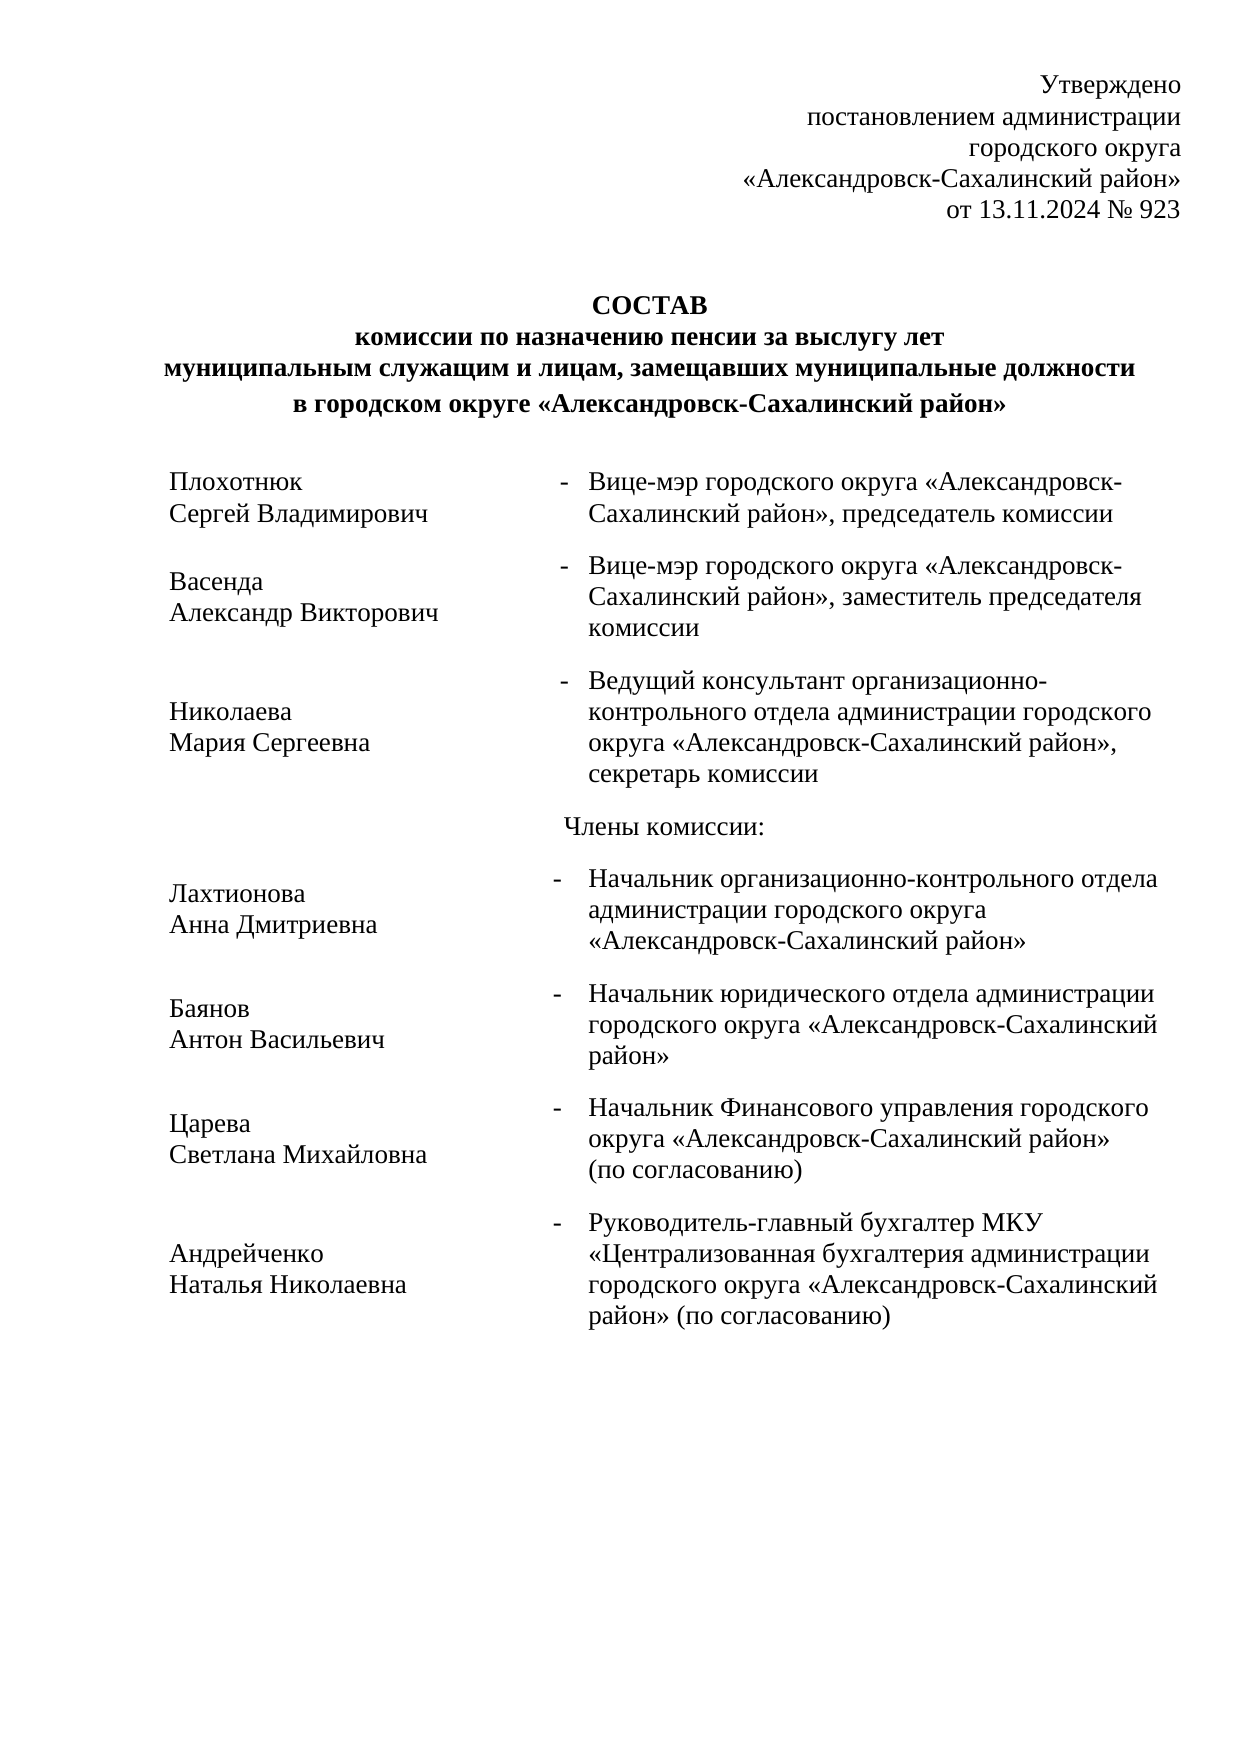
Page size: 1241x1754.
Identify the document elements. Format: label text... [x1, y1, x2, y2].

table_cell Члены комиссии: [163, 799, 1166, 851]
table_cell Начальник Финансового управления городского округа «Александровск-Сахалинский район» (по согласованию) [582, 1081, 1166, 1195]
table_cell - [546, 851, 582, 966]
text Утверждено [576, 68, 1181, 99]
table_cell Царева Светлана Михайловна [163, 1081, 546, 1195]
table_cell Лахтионова Анна Дмитриевна [163, 851, 546, 966]
table_header - [546, 455, 582, 538]
table_cell - [546, 539, 582, 653]
text от 13.11.2024 № 923 [118, 193, 1181, 224]
table_cell - [546, 653, 582, 799]
table_cell Баянов Антон Васильевич [163, 966, 546, 1081]
table_cell Васенда Александр Викторович [163, 539, 546, 653]
table_header Вице-мэр городского округа «Александровск-Сахалинский район», председатель комиссии [582, 455, 1166, 538]
title комиссии по назначению пенсии за выслугу лет [118, 320, 1181, 351]
table_cell Начальник юридического отдела администрации городского округа «Александровск-Сахалинский район» [582, 966, 1166, 1081]
table_cell Андрейченко Наталья Николаевна [163, 1195, 546, 1341]
table_cell - [546, 1081, 582, 1195]
text «Александровск-Сахалинский район» [576, 162, 1181, 193]
table_cell - [546, 966, 582, 1081]
table_cell Начальник организационно-контрольного отдела администрации городского округа «Александровск-Сахалинский район» [582, 851, 1166, 966]
text постановлением администрации [576, 99, 1181, 131]
table_cell Вице-мэр городского округа «Александровск-Сахалинский район», заместитель председателя комиссии [582, 539, 1166, 653]
table_cell Николаева Мария Сергеевна [163, 653, 546, 799]
table_cell Ведущий консультант организационно-контрольного отдела администрации городского округа «Александровск-Сахалинский район», секретарь комиссии [582, 653, 1166, 799]
title СОСТАВ [118, 289, 1181, 320]
text городского округа [576, 131, 1181, 162]
table_cell - [546, 1195, 582, 1341]
table_header Плохотнюк Сергей Владимирович [163, 455, 546, 538]
text муниципальным служащим и лицам, замещавших муниципальные должности [118, 351, 1182, 382]
text в городском округе «Александровск-Сахалинский район» [118, 387, 1182, 418]
table_cell Руководитель-главный бухгалтер МКУ «Централизованная бухгалтерия администрации городского округа «Александровск-Сахалинский район» (по согласованию) [582, 1195, 1166, 1341]
